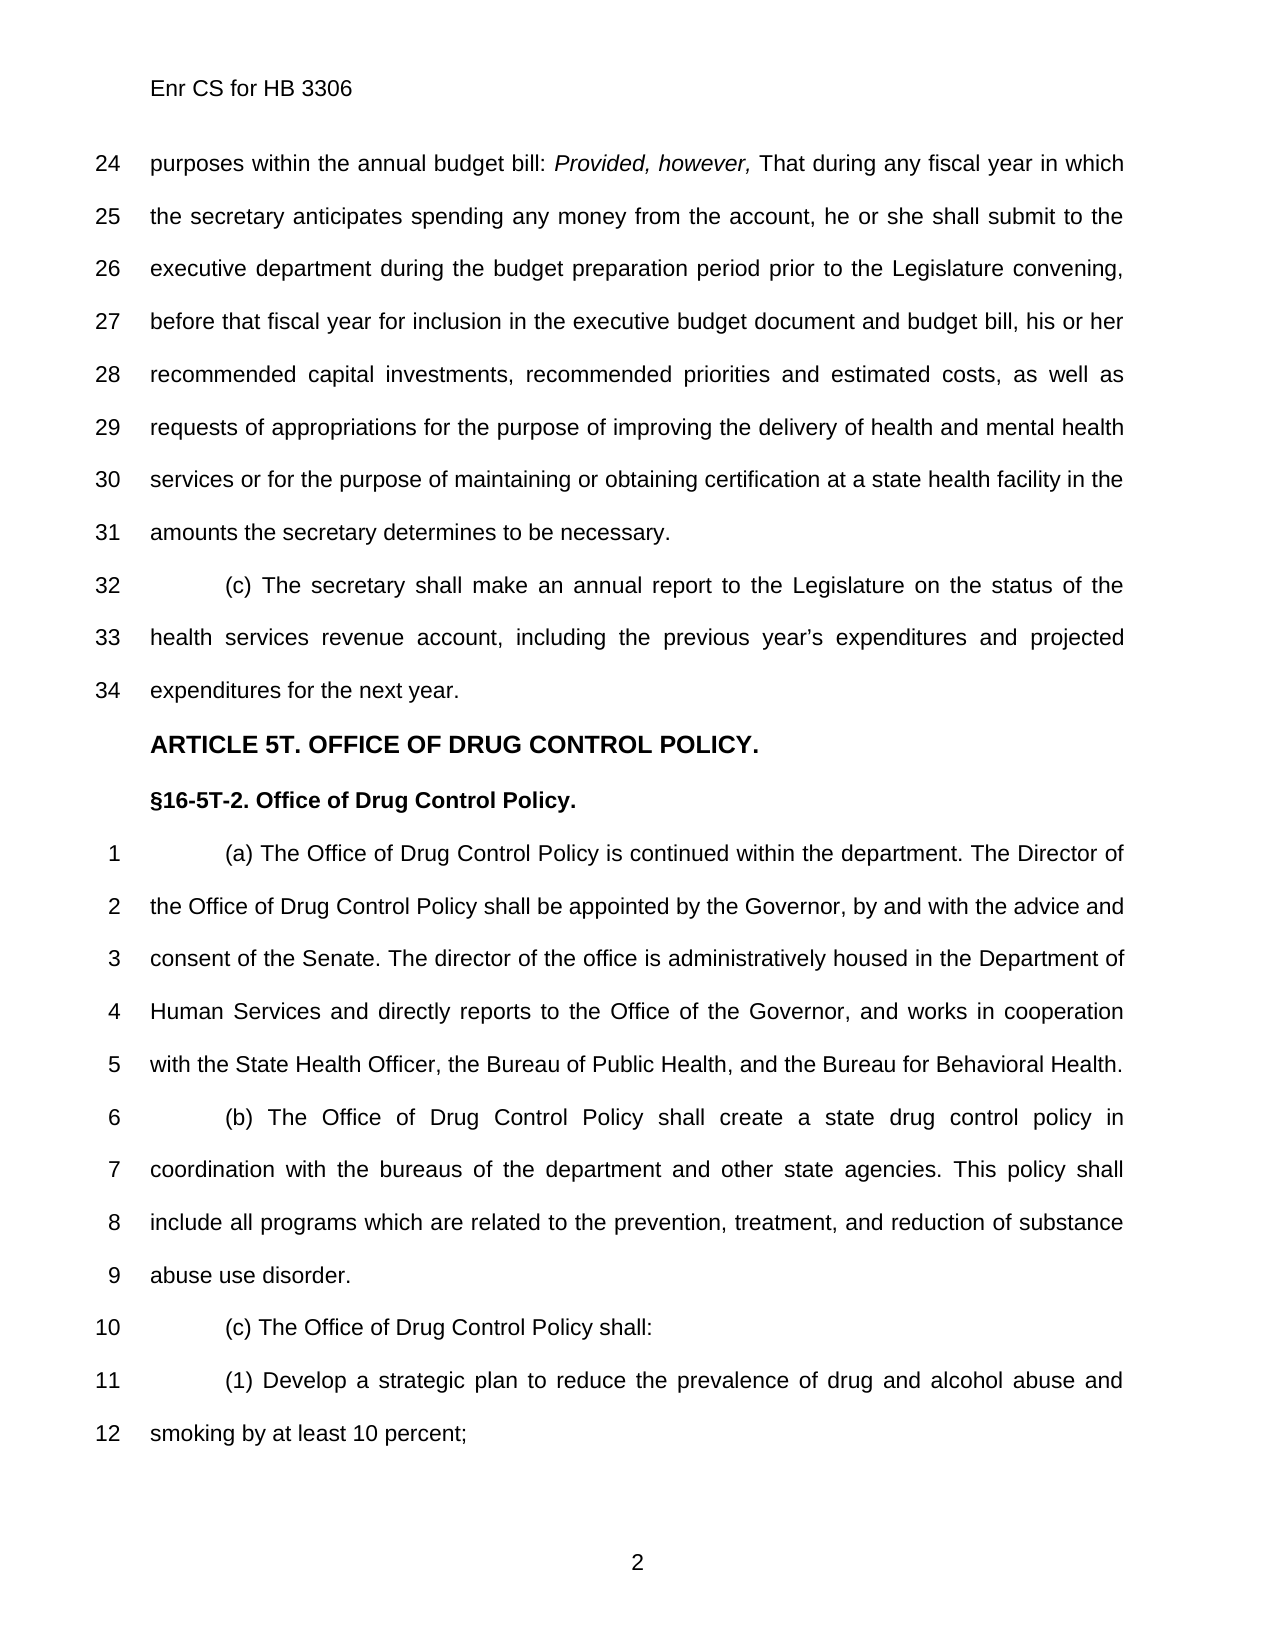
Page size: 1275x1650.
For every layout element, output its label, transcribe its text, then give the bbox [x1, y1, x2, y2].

text (a) The Office of Drug Control Policy is continued within the department. The Director of the Office of Drug Control Policy shall be appointed by the Governor, by and with the advice and consent of the Senate. The director of the office is administratively housed in the Department of Human Services and directly reports to the Office of the Governor, and works in cooperation with the State Health Officer, the Bureau of Public Health, and the Bureau for Behavioral Health. [150, 840, 1125, 1077]
subtitle §16-5T-2. Office of Drug Control Policy. [150, 787, 1125, 814]
text (c) The secretary shall make an annual report to the Legislature on the status of the health services revenue account, including the previous year’s expenditures and projected expenditures for the next year. [150, 572, 1125, 703]
text (1) Develop a strategic plan to reduce the prevalence of drug and alcohol abuse and smoking by at least 10 percent; [150, 1367, 1125, 1446]
text (b) The Office of Drug Control Policy shall create a state drug control policy in coordination with the bureaus of the department and other state agencies. This policy shall include all programs which are related to the prevention, treatment, and reduction of substance abuse use disorder. [150, 1103, 1125, 1288]
subtitle Article 5T. Office of Drug Control Policy. [150, 730, 1125, 758]
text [150, 150, 1125, 545]
text (c) The Office of Drug Control Policy shall: [150, 1314, 1125, 1341]
